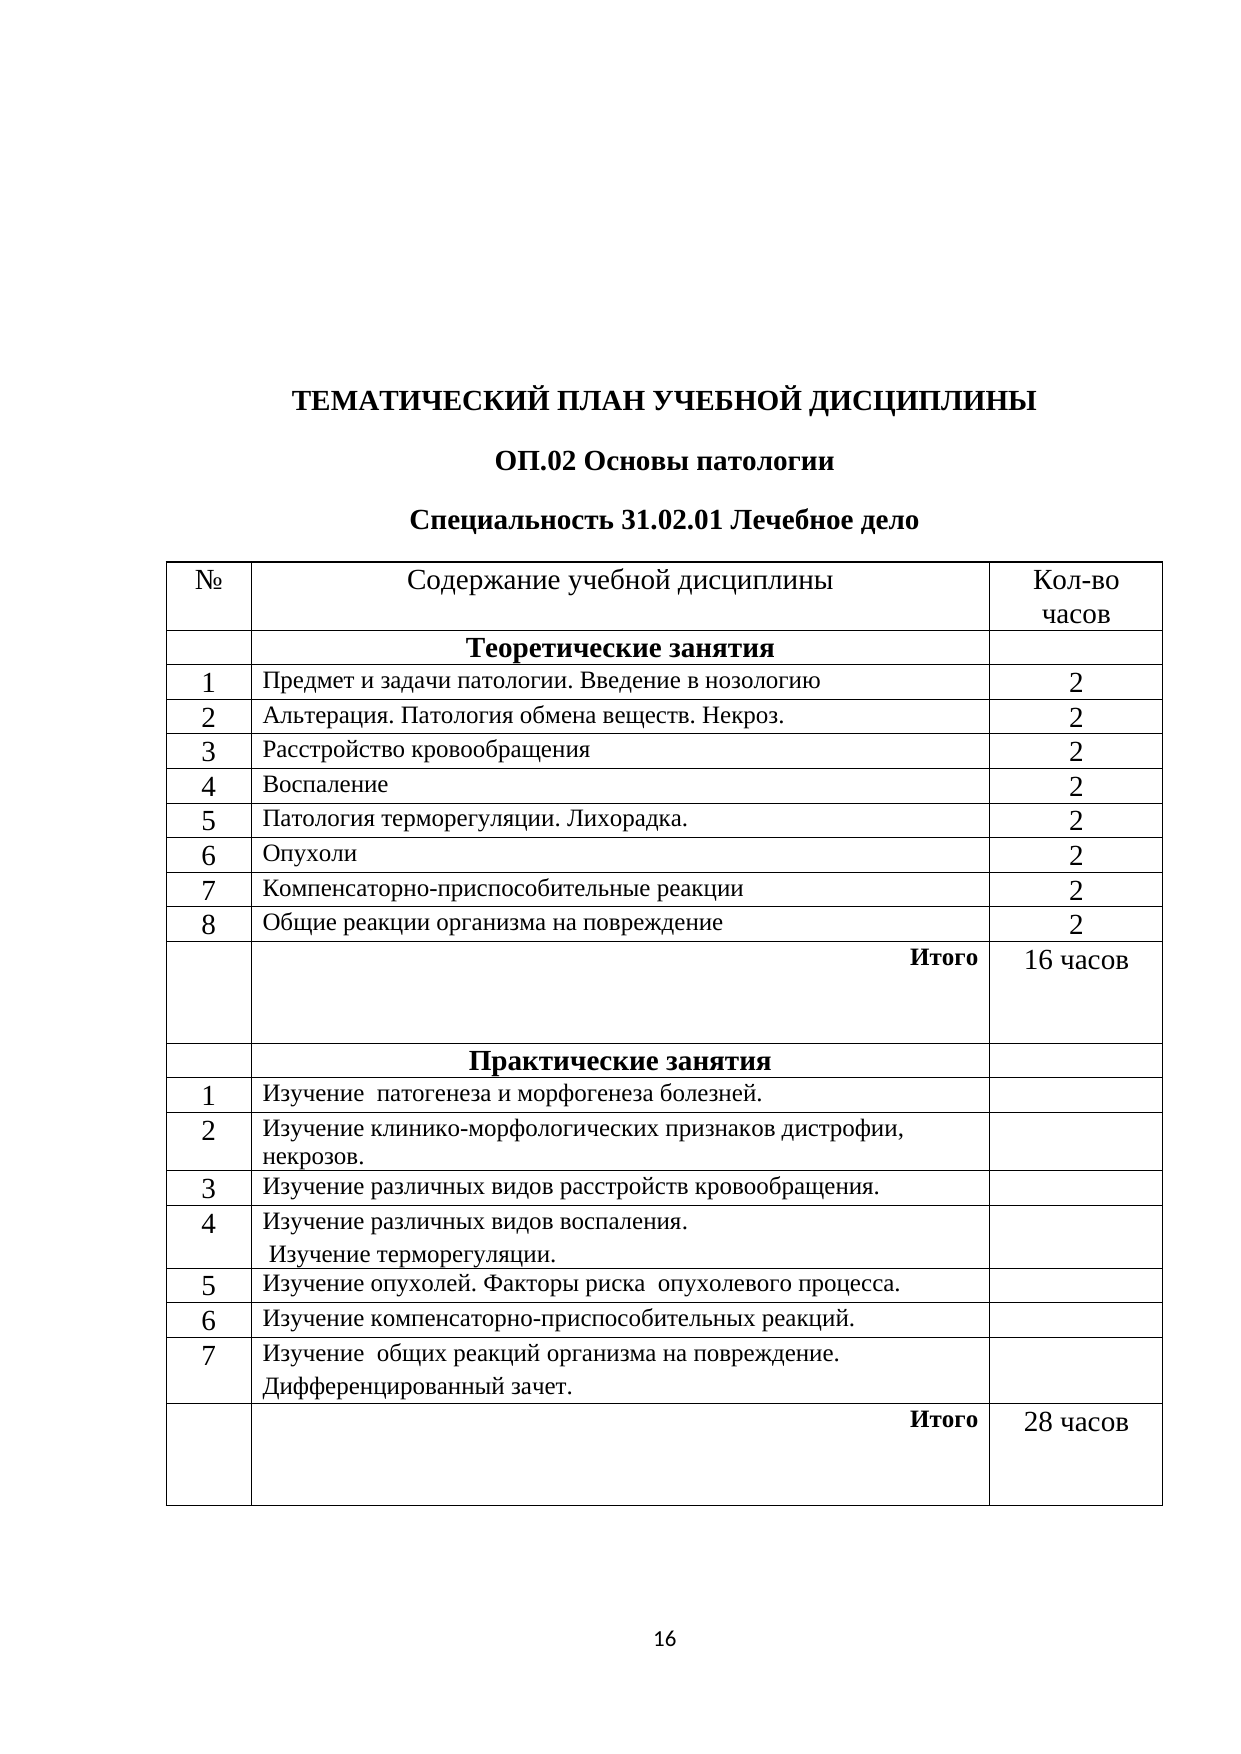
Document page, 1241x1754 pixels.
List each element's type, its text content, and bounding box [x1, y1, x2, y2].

table_cell 1 [167, 1078, 251, 1112]
table_cell 6 [167, 838, 251, 872]
table_cell [990, 1338, 1162, 1403]
table_cell [167, 1404, 251, 1505]
table_cell [990, 1269, 1162, 1302]
table_cell [990, 1171, 1162, 1205]
table_cell 3 [167, 734, 251, 768]
table_header Кол-во часов [990, 563, 1162, 629]
table_cell 8 [167, 907, 251, 941]
table_cell Теоретические занятия [252, 631, 989, 664]
table_cell 2 [990, 769, 1162, 802]
table_cell [990, 1303, 1162, 1337]
table_cell Предмет и задачи патологии. Введение в нозологию [252, 665, 989, 699]
table_cell [167, 942, 251, 1042]
table_cell Изучение различных видов воспаления. Изучение терморегуляции. [252, 1206, 989, 1267]
table_cell 7 [167, 873, 251, 906]
table_cell 2 [990, 838, 1162, 872]
table_cell 2 [990, 804, 1162, 837]
table_header № [167, 563, 251, 629]
table_cell 2 [990, 665, 1162, 699]
table_cell Изучение клинико-морфологических признаков дистрофии, некрозов. [252, 1113, 989, 1170]
table_cell 2 [167, 1113, 251, 1170]
table_cell [990, 1078, 1162, 1112]
table_cell 3 [167, 1171, 251, 1205]
table_cell 4 [167, 769, 251, 802]
table_cell Общие реакции организма на повреждение [252, 907, 989, 941]
table_cell 2 [990, 700, 1162, 733]
table_cell Итого [252, 1404, 989, 1505]
table_cell Изучение опухолей. Факторы риска опухолевого процесса. [252, 1269, 989, 1302]
text Специальность 31.02.01 Лечебное дело [177, 502, 1152, 536]
table_cell 1 [167, 665, 251, 699]
table_cell Изучение патогенеза и морфогенеза болезней. [252, 1078, 989, 1112]
table_cell Изучение компенсаторно-приспособительных реакций. [252, 1303, 989, 1337]
table_cell Патология терморегуляции. Лихорадка. [252, 804, 989, 837]
table_cell Изучение общих реакций организма на повреждение. Дифференцированный зачет. [252, 1338, 989, 1403]
table_cell Практические занятия [252, 1044, 989, 1077]
table_cell 5 [167, 1269, 251, 1302]
table_cell 2 [990, 873, 1162, 906]
table_cell [990, 1206, 1162, 1267]
table_cell 2 [167, 700, 251, 733]
table_cell 2 [990, 734, 1162, 768]
table_header Содержание учебной дисциплины [252, 563, 989, 629]
table_cell Альтерация. Патология обмена веществ. Некроз. [252, 700, 989, 733]
table_cell Компенсаторно-приспособительные реакции [252, 873, 989, 906]
table_cell 7 [167, 1338, 251, 1403]
table_cell 6 [167, 1303, 251, 1337]
table_cell 4 [167, 1206, 251, 1267]
table_cell Изучение различных видов расстройств кровообращения. [252, 1171, 989, 1205]
table_cell 28 часов [990, 1404, 1162, 1505]
table_cell [167, 1044, 251, 1077]
text ОП.02 Основы патологии [177, 443, 1152, 476]
text ТЕМАТИЧЕСКИЙ ПЛАН УЧЕБНОЙ ДИСЦИПЛИНЫ [177, 383, 1152, 417]
table_cell [990, 631, 1162, 664]
table_cell 16 часов [990, 942, 1162, 1042]
table_cell Воспаление [252, 769, 989, 802]
table_cell Опухоли [252, 838, 989, 872]
table_cell [990, 1044, 1162, 1077]
table_cell Расстройство кровообращения [252, 734, 989, 768]
table_cell 5 [167, 804, 251, 837]
table_cell [990, 1113, 1162, 1170]
table_cell 2 [990, 907, 1162, 941]
table_cell [167, 631, 251, 664]
table_cell Итого [252, 942, 989, 1042]
